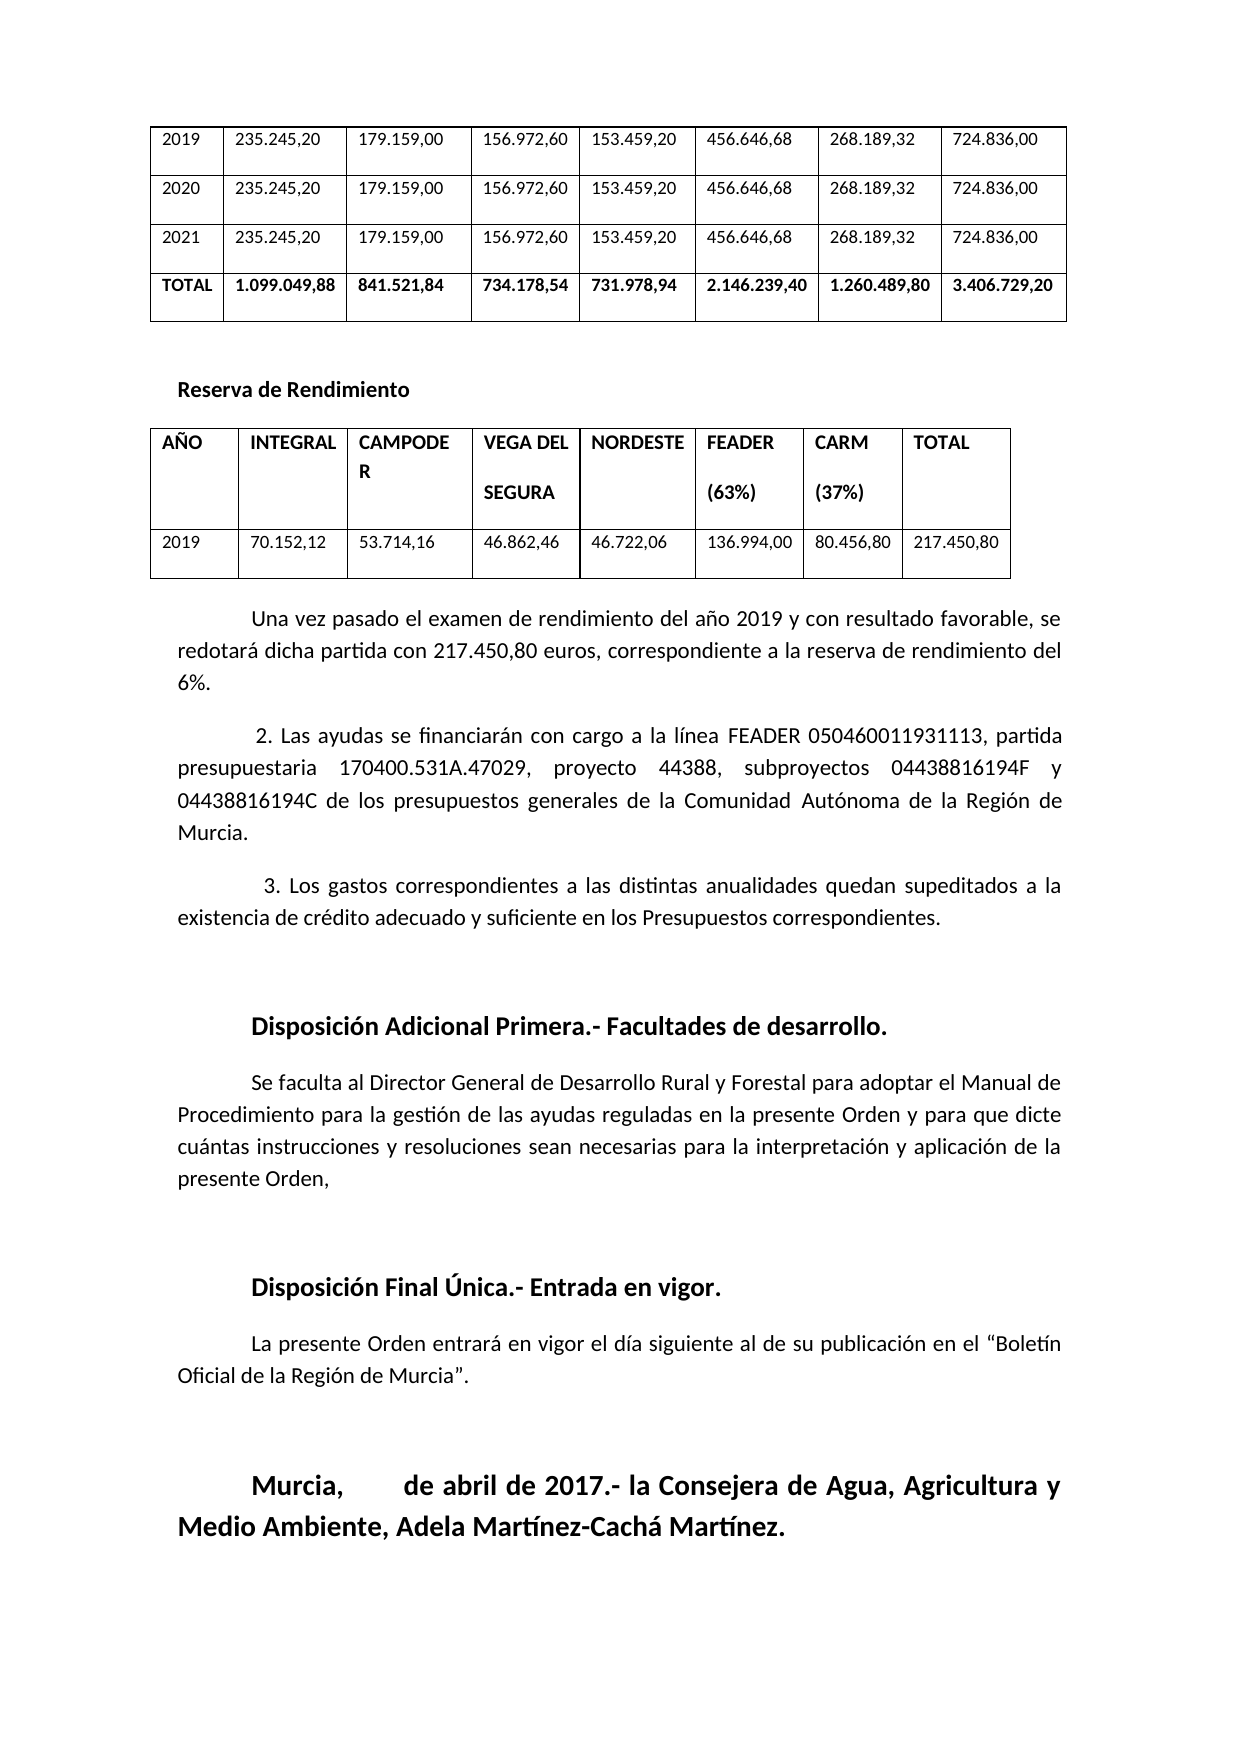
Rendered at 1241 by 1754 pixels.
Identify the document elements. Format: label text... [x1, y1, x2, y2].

table_cell 136.994,00 [696, 530, 803, 578]
table_cell 2019 [151, 128, 223, 175]
text Una vez pasado el examen de rendimiento del año 2019 y con resultado favorable, se redotará dicha partida con 217.450,80 euros, correspondiente a la reserva de rendimiento del 6%. [177, 604, 1063, 696]
table_cell 734.178,54 [472, 274, 579, 321]
table_cell 46.722,06 [581, 530, 695, 578]
table_cell 456.646,68 [696, 128, 818, 175]
table_cell 268.189,32 [819, 128, 941, 175]
text Murcia, de abril de 2017.- la Consejera de Agua, Agricultura y Medio Ambiente, Adela Martínez-Cachá Martínez. [177, 1467, 1063, 1544]
table_cell 235.245,20 [224, 176, 346, 224]
table_cell 2019 [151, 530, 238, 578]
text 2. Las ayudas se financiarán con cargo a la línea FEADER 050460011931113, partida presupuestaria 170400.531A.47029, proyecto 44388, subproyectos 04438816194F y 04438816194C de los presupuestos generales de la Comunidad Autónoma de la Región de Murcia. [177, 721, 1063, 846]
table_cell 179.159,00 [347, 225, 471, 272]
table_cell 724.836,00 [942, 128, 1066, 175]
table_cell 70.152,12 [239, 530, 347, 578]
table_cell 841.521,84 [347, 274, 471, 321]
text Disposición Final Única.- Entrada en vigor. [177, 1271, 1063, 1303]
table_cell 153.459,20 [580, 225, 695, 272]
table_cell 2020 [151, 176, 223, 224]
table_cell 156.972,60 [472, 225, 579, 272]
table_header AÑO [151, 429, 238, 529]
table_cell 456.646,68 [696, 176, 818, 224]
table_cell 156.972,60 [472, 128, 579, 175]
table_cell 235.245,20 [224, 128, 346, 175]
table_cell 3.406.729,20 [942, 274, 1066, 321]
table_cell 179.159,00 [347, 176, 471, 224]
table_cell 2021 [151, 225, 223, 272]
text 3. Los gastos correspondientes a las distintas anualidades quedan supeditados a la existencia de crédito adecuado y suficiente en los Presupuestos correspondientes. [177, 871, 1063, 931]
text La presente Orden entrará en vigor el día siguiente al de su publicación en el “Boletín Oficial de la Región de Murcia”. [177, 1329, 1063, 1389]
table_header FEADER (63%) [696, 429, 803, 529]
text Disposición Adicional Primera.- Facultades de desarrollo. [177, 1009, 1063, 1042]
table_cell TOTAL [151, 274, 223, 321]
table_cell 156.972,60 [472, 176, 579, 224]
table_cell 456.646,68 [696, 225, 818, 272]
table_cell 46.862,46 [473, 530, 579, 578]
table_cell 2.146.239,40 [696, 274, 818, 321]
table_cell 1.099.049,88 [224, 274, 346, 321]
text Reserva de Rendimiento [177, 375, 1063, 403]
table_cell 217.450,80 [903, 530, 1010, 578]
table_cell 80.456,80 [804, 530, 902, 578]
table_cell 731.978,94 [580, 274, 695, 321]
table_cell 179.159,00 [347, 128, 471, 175]
table_cell 153.459,20 [580, 128, 695, 175]
table_cell 724.836,00 [942, 225, 1066, 272]
table_cell 1.260.489,80 [819, 274, 941, 321]
table_cell 53.714,16 [348, 530, 472, 578]
table_cell 153.459,20 [580, 176, 695, 224]
table_header VEGA DEL SEGURA [473, 429, 579, 529]
table_header INTEGRAL [239, 429, 347, 529]
text Se faculta al Director General de Desarrollo Rural y Forestal para adoptar el Manual de Procedimiento para la gestión de las ayudas reguladas en la presente Orden y para que dicte cuántas instrucciones y resoluciones sean necesarias para la interpretación y aplicación de la presente Orden, [177, 1068, 1063, 1192]
table_cell 268.189,32 [819, 176, 941, 224]
table_header NORDESTE [581, 429, 695, 529]
table_header CARM (37%) [804, 429, 902, 529]
table_cell 724.836,00 [942, 176, 1066, 224]
table_cell 235.245,20 [224, 225, 346, 272]
table_header TOTAL [903, 429, 1010, 529]
table_header CAMPODER [348, 429, 472, 529]
table_cell 268.189,32 [819, 225, 941, 272]
